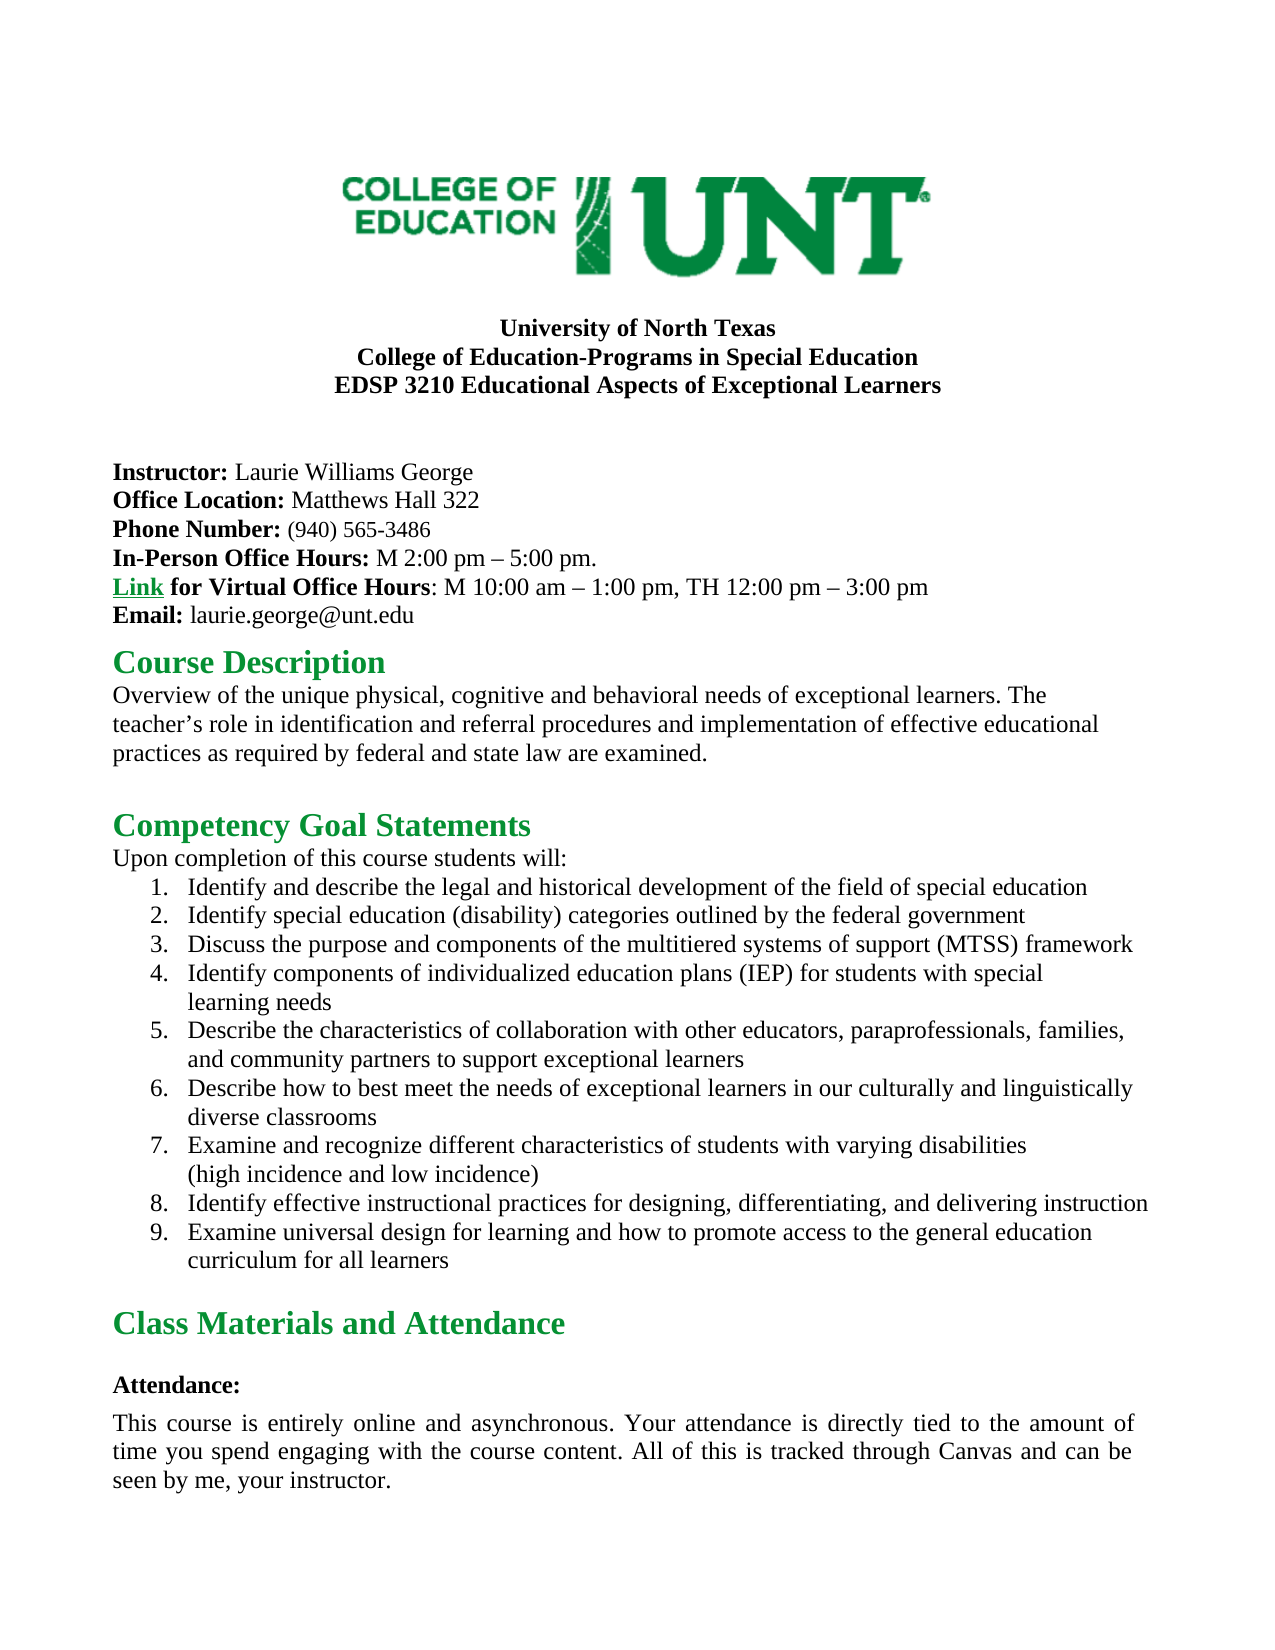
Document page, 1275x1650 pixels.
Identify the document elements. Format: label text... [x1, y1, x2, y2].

text Office Location: Matthews Hall 322 [112, 486, 1162, 514]
list Identify and describe the legal and historical development of the field of special education [150, 872, 1162, 901]
text Link for Virtual Office Hours: M 10:00 am – 1:00 pm, TH 12:00 pm – 3:00 pm [112, 572, 1162, 601]
text Email: laurie.george@unt.edu [112, 601, 1162, 629]
list Identify components of individualized education plans (IEP) for students with special learning needs [150, 958, 1131, 1016]
text College of Education-Programs in Special Education EDSP 3210 Educational Aspects of Exceptional Learners [334, 342, 941, 399]
list Discuss the purpose and components of the multitiered systems of support (MTSS) framework [150, 929, 1162, 958]
text Phone Number: (940) 565-3486 [75, 514, 1162, 543]
subtitle Class Materials and Attendance [112, 1303, 1162, 1341]
list Describe the characteristics of collaboration with other educators, paraprofessionals, families, and community partners to support exceptional learners [150, 1016, 1125, 1073]
subtitle Competency Goal Statements [112, 805, 1162, 843]
list Identify special education (disability) categories outlined by the federal government [150, 901, 1162, 929]
text This course is entirely online and asynchronous. Your attendance is directly tied to the amount of time you spend engaging with the course content. All of this is tracked through Canvas and can be seen by me, your instructor. [112, 1408, 1134, 1494]
text University of North Texas [112, 313, 1162, 342]
list Examine and recognize different characteristics of students with varying disabilities (high incidence and low incidence) [150, 1131, 1086, 1188]
text Attendance: [112, 1371, 1162, 1399]
text Upon completion of this course students will: [112, 843, 1162, 872]
text In-Person Office Hours: M 2:00 pm – 5:00 pm. [112, 543, 1162, 572]
list Describe how to best meet the needs of exceptional learners in our culturally and linguistically diverse classrooms [150, 1073, 1133, 1131]
text Overview of the unique physical, cognitive and behavioral needs of exceptional learners. The teacher’s role in identification and referral procedures and implementation of effective educational practices as required by federal and state law are examined. [112, 680, 1135, 766]
list Identify effective instructional practices for designing, differentiating, and delivering instruction [150, 1188, 1162, 1217]
list Examine universal design for learning and how to promote access to the general education curriculum for all learners [150, 1217, 1092, 1274]
picture [342, 177, 932, 278]
text Instructor: Laurie Williams George [112, 457, 1162, 486]
subtitle Course Description [112, 642, 1162, 680]
